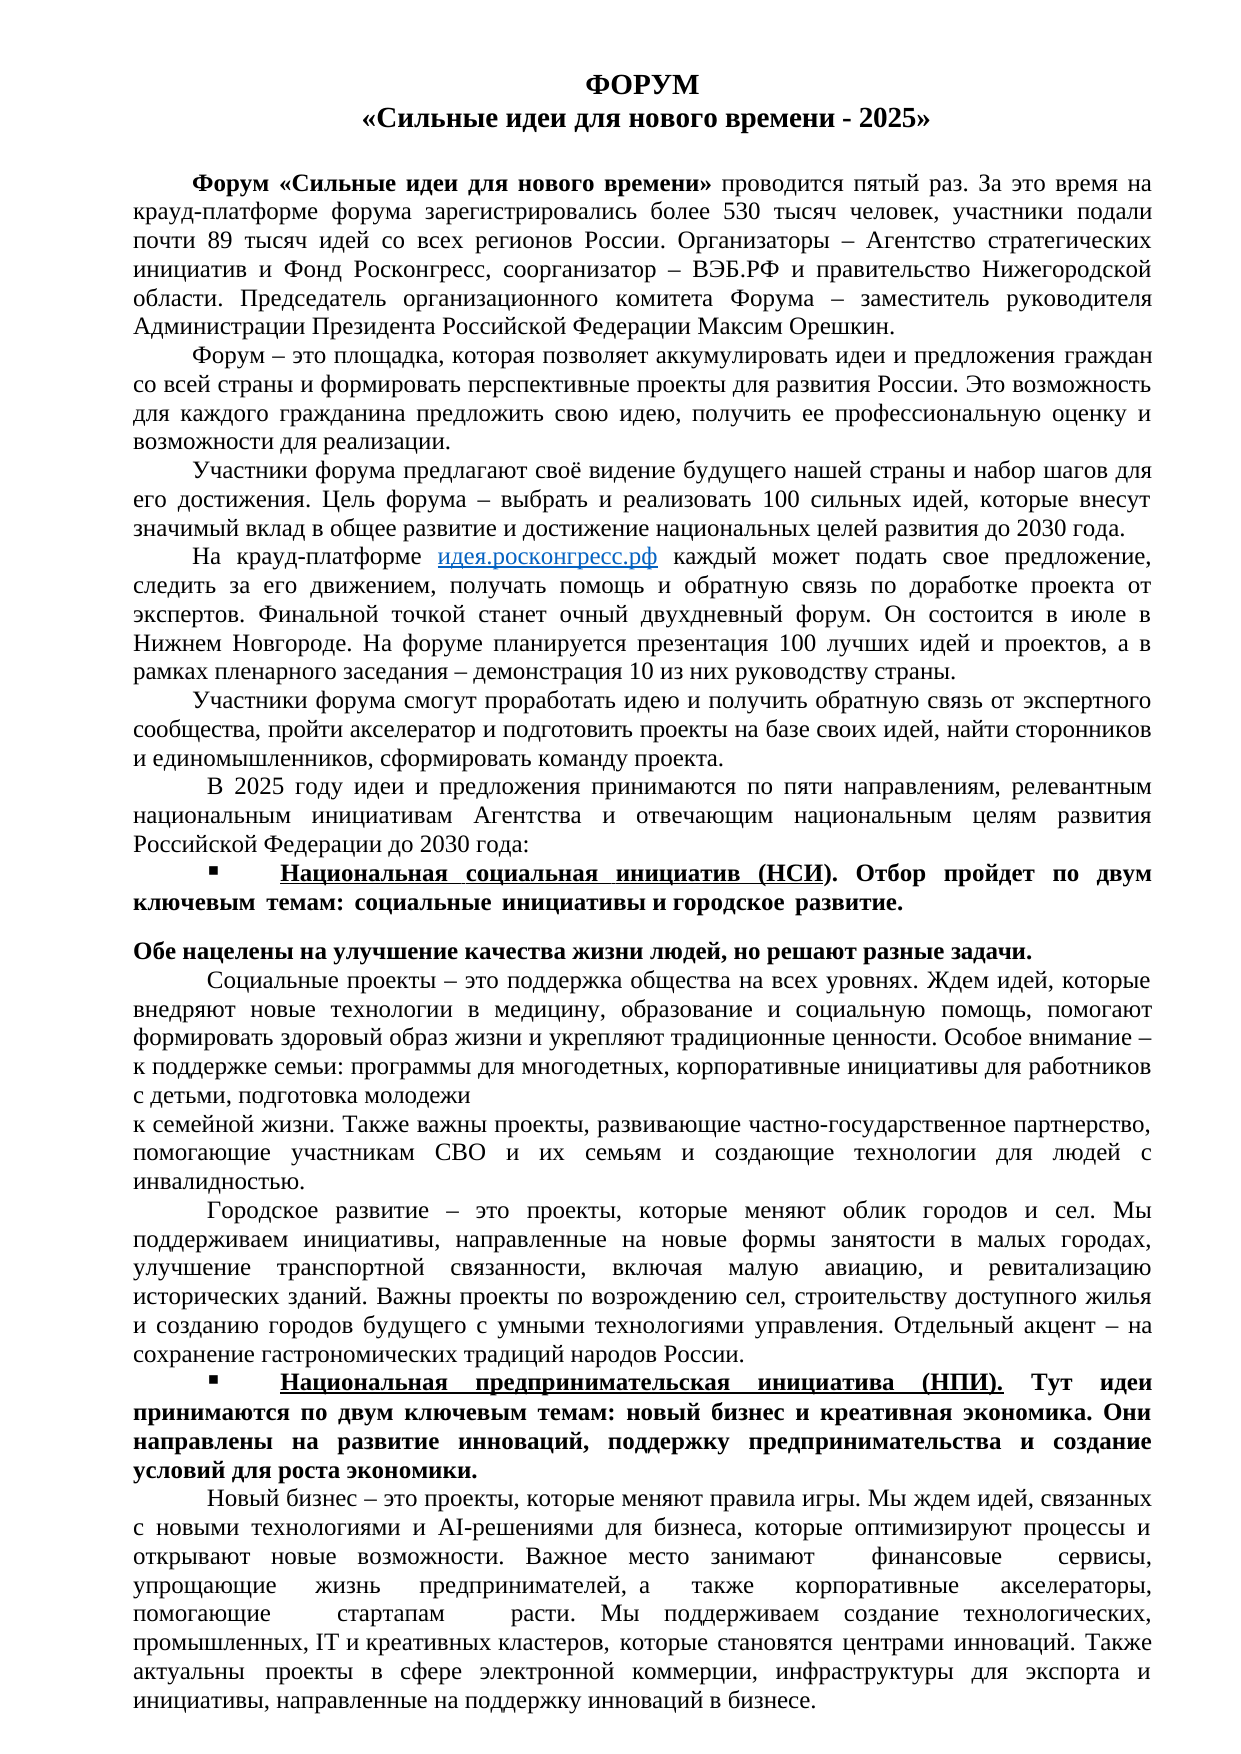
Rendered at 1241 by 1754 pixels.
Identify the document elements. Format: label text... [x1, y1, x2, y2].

text к семейной жизни. Также важны проекты, развивающие частно-государственное партнерство, помогающие участникам СВО и их семьям и создающие технологии для людей с инвалидностью. [133, 1109, 1152, 1195]
text На крауд-платформе идея.росконгресс.рф каждый может подать свое предложение, следить за его движением, получать помощь и обратную связь по доработке проекта от экспертов. Финальной точкой станет очный двухдневный форум. Он состоится в июле в Нижнем Новгороде. На форуме планируется презентация 100 лучших идей и проектов, а в рамках пленарного заседания – демонстрация 10 из них руководству страны. [133, 541, 1152, 685]
text Форум «Сильные идеи для нового времени» проводится пятый раз. За это время на крауд-платформе форума зарегистрировались более 530 тысяч человек, участники подали почти 89 тысяч идей со всех регионов России. Организаторы – Агентство стратегических инициатив и Фонд Росконгресс, соорганизатор – ВЭБ.РФ и правительство Нижегородской области. Председатель организационного комитета Форума – заместитель руководителя Администрации Президента Российской Федерации Максим Орешкин. [133, 168, 1152, 340]
text ФОРУМ [133, 67, 1152, 100]
text Обе нацелены на улучшение качества жизни людей, но решают разные задачи. [133, 936, 1152, 965]
text Участники форума смогут проработать идею и получить обратную связь от экспертного сообщества, пройти акселератор и подготовить проекты на базе своих идей, найти сторонников и единомышленников, сформировать команду проекта. [133, 685, 1151, 771]
text Городское развитие – это проекты, которые меняют облик городов и сел. Мы поддерживаем инициативы, направленные на новые формы занятости в малых городах, улучшение транспортной связанности, включая малую авиацию, и ревитализацию исторических зданий. Важны проекты по возрождению сел, строительству доступного жилья и созданию городов будущего с умными технологиями управления. Отдельный акцент – на сохранение гастрономических традиций народов России. [133, 1195, 1152, 1367]
list Национальная предпринимательская инициатива (НПИ). Тут идеи принимаются по двум ключевым темам: новый бизнес и креативная экономика. Они направлены на развитие инноваций, поддержку предпринимательства и создание условий для роста экономики. [133, 1367, 1152, 1483]
text «Сильные идеи для нового времени - 2025» [133, 101, 1152, 134]
text В 2025 году идеи и предложения принимаются по пяти направлениям, релевантным национальным инициативам Агентства и отвечающим национальным целям развития Российской Федерации до 2030 года: [133, 771, 1152, 858]
text Новый бизнес – это проекты, которые меняют правила игры. Мы ждем идей, связанных с новыми технологиями и AI-решениями для бизнеса, которые оптимизируют процессы и открывают новые возможности. Важное место занимают финансовые сервисы, упрощающие жизнь предпринимателей, а также корпоративные акселераторы, помогающие стартапам расти. Мы поддерживаем создание технологических, промышленных, IT и креативных кластеров, которые становятся центрами инноваций. Также актуальны проекты в сфере электронной коммерции, инфраструктуры для экспорта и инициативы, направленные на поддержку инноваций в бизнесе. [133, 1483, 1152, 1713]
text Участники форума предлагают своё видение будущего нашей страны и набор шагов для его достижения. Цель форума – выбрать и реализовать 100 сильных идей, которые внесут значимый вклад в общее развитие и достижение национальных целей развития до 2030 года. [133, 455, 1152, 541]
text Социальные проекты – это поддержка общества на всех уровнях. Ждем идей, которые внедряют новые технологии в медицину, образование и социальную помощь, помогают формировать здоровый образ жизни и укрепляют традиционные ценности. Особое внимание – к поддержке семьи: программы для многодетных, корпоративные инициативы для работников с детьми, подготовка молодежи [133, 965, 1152, 1109]
text Форум – это площадка, которая позволяет аккумулировать идеи и предложения граждан со всей страны и формировать перспективные проекты для развития России. Это возможность для каждого гражданина предложить свою идею, получить ее профессиональную оценку и возможности для реализации. [133, 340, 1152, 455]
list Национальная социальная инициатив (НСИ). Отбор пройдет по двум ключевым темам: социальные инициативы и городское развитие. [133, 858, 1152, 916]
